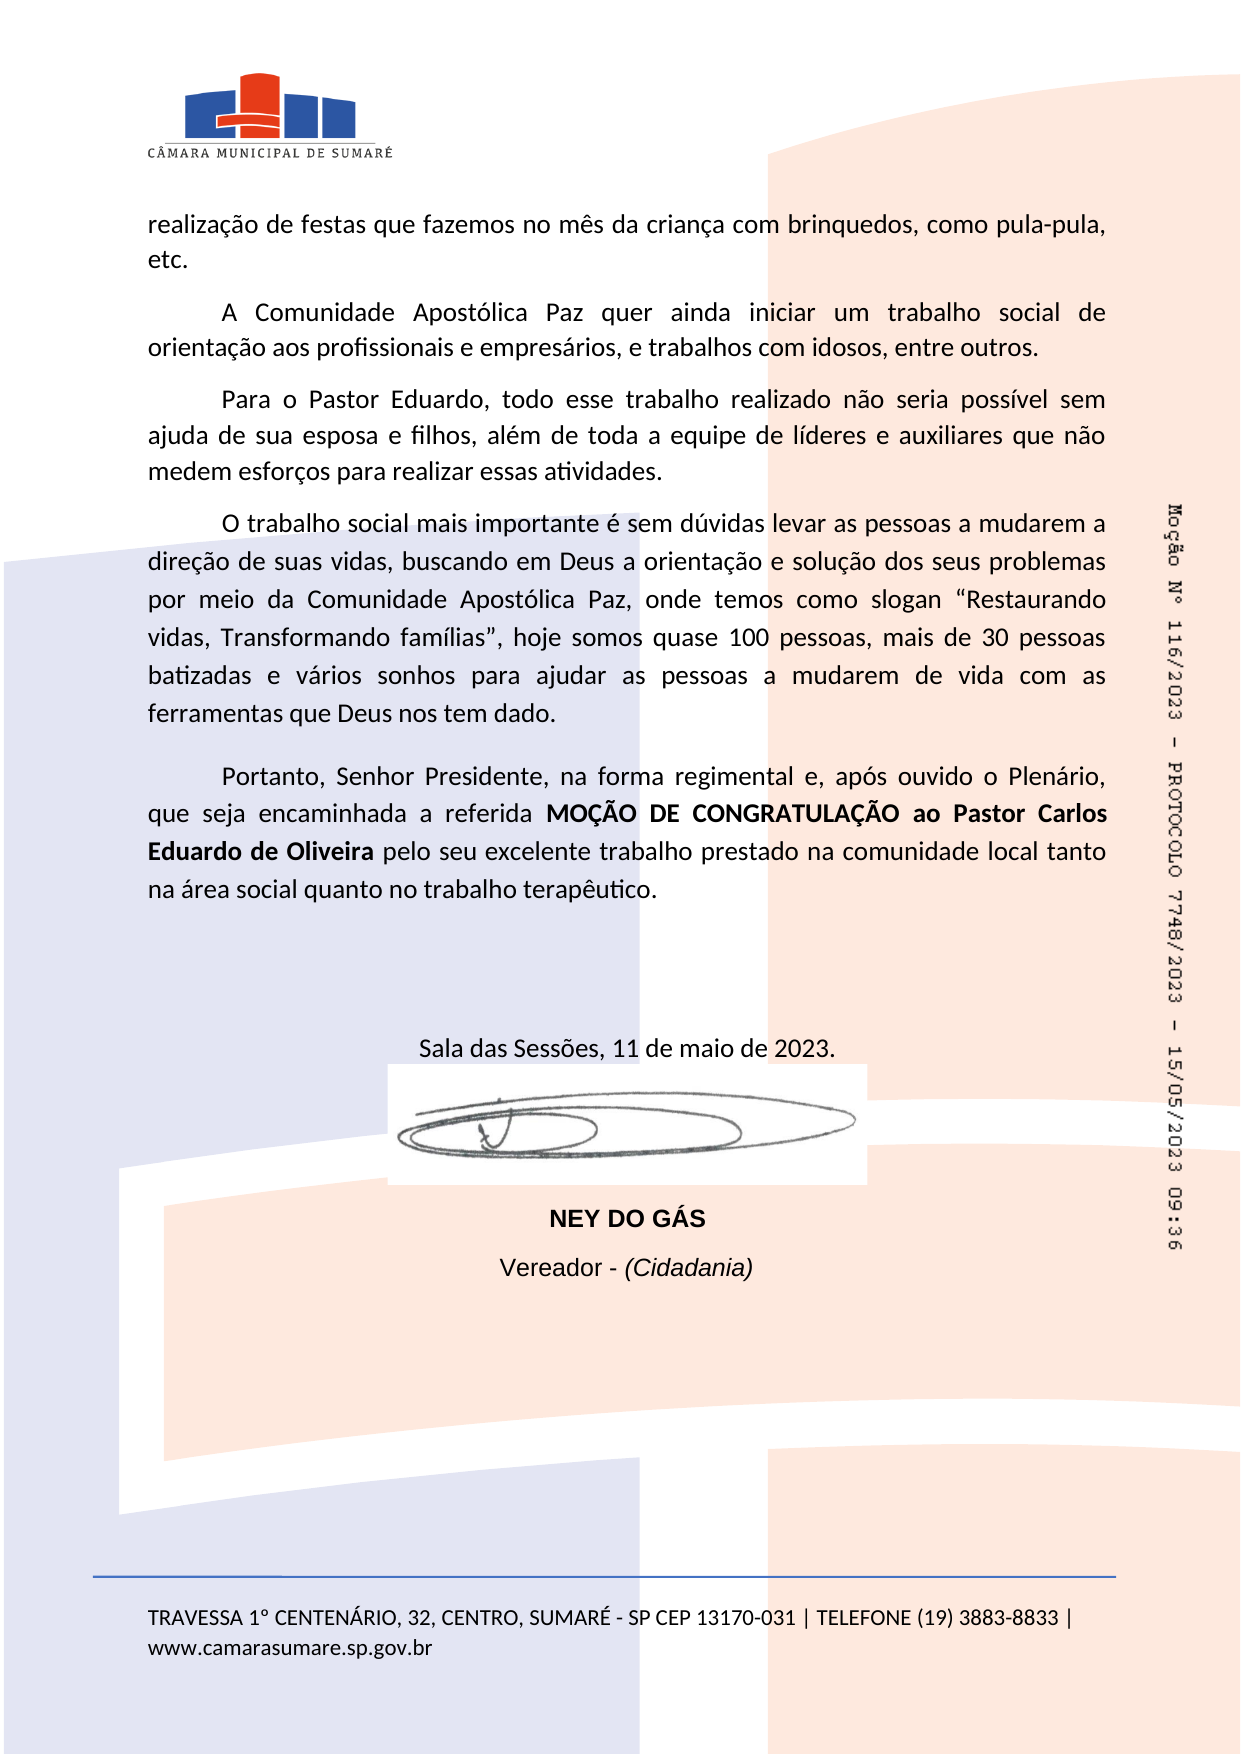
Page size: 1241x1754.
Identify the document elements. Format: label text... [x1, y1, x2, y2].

text A Comunidade Apostólica Paz quer ainda iniciar um trabalho social de orientação aos profissionais e empresários, e trabalhos com idosos, entre outros. [148, 295, 1107, 363]
text O trabalho social mais importante é sem dúvidas levar as pessoas a mudarem a direção de suas vidas, buscando em Deus a orientação e solução dos seus problemas por meio da Comunidade Apostólica Paz, onde temos como slogan “Restaurando vidas, Transformando famílias”, hoje somos quase 100 pessoas, mais de 30 pessoas batizadas e vários sonhos para ajudar as pessoas a mudarem de vida com as ferramentas que Deus nos tem dado. [148, 506, 1107, 729]
text NEY DO GÁS [148, 1203, 1107, 1232]
picture [387, 1064, 868, 1185]
text Para o Pastor Eduardo, todo esse trabalho realizado não seria possível sem ajuda de sua esposa e filhos, além de toda a equipe de líderes e auxiliares que não medem esforços para realizar essas atividades. [148, 383, 1107, 487]
text Vereador - (Cidadania) [148, 1253, 1107, 1282]
text Sala das Sessões, 11 de maio de 2023. [148, 1031, 1107, 1064]
text Portanto, Senhor Presidente, na forma regimental e, após ouvido o Plenário, que seja encaminhada a referida MOÇÃO DE CONGRATULAÇÃO ao Pastor Carlos Eduardo de Oliveira pelo seu excelente trabalho prestado na comunidade local tanto na área social quanto no trabalho terapêutico. [148, 759, 1107, 905]
picture [147, 73, 394, 160]
picture [1142, 500, 1205, 1254]
